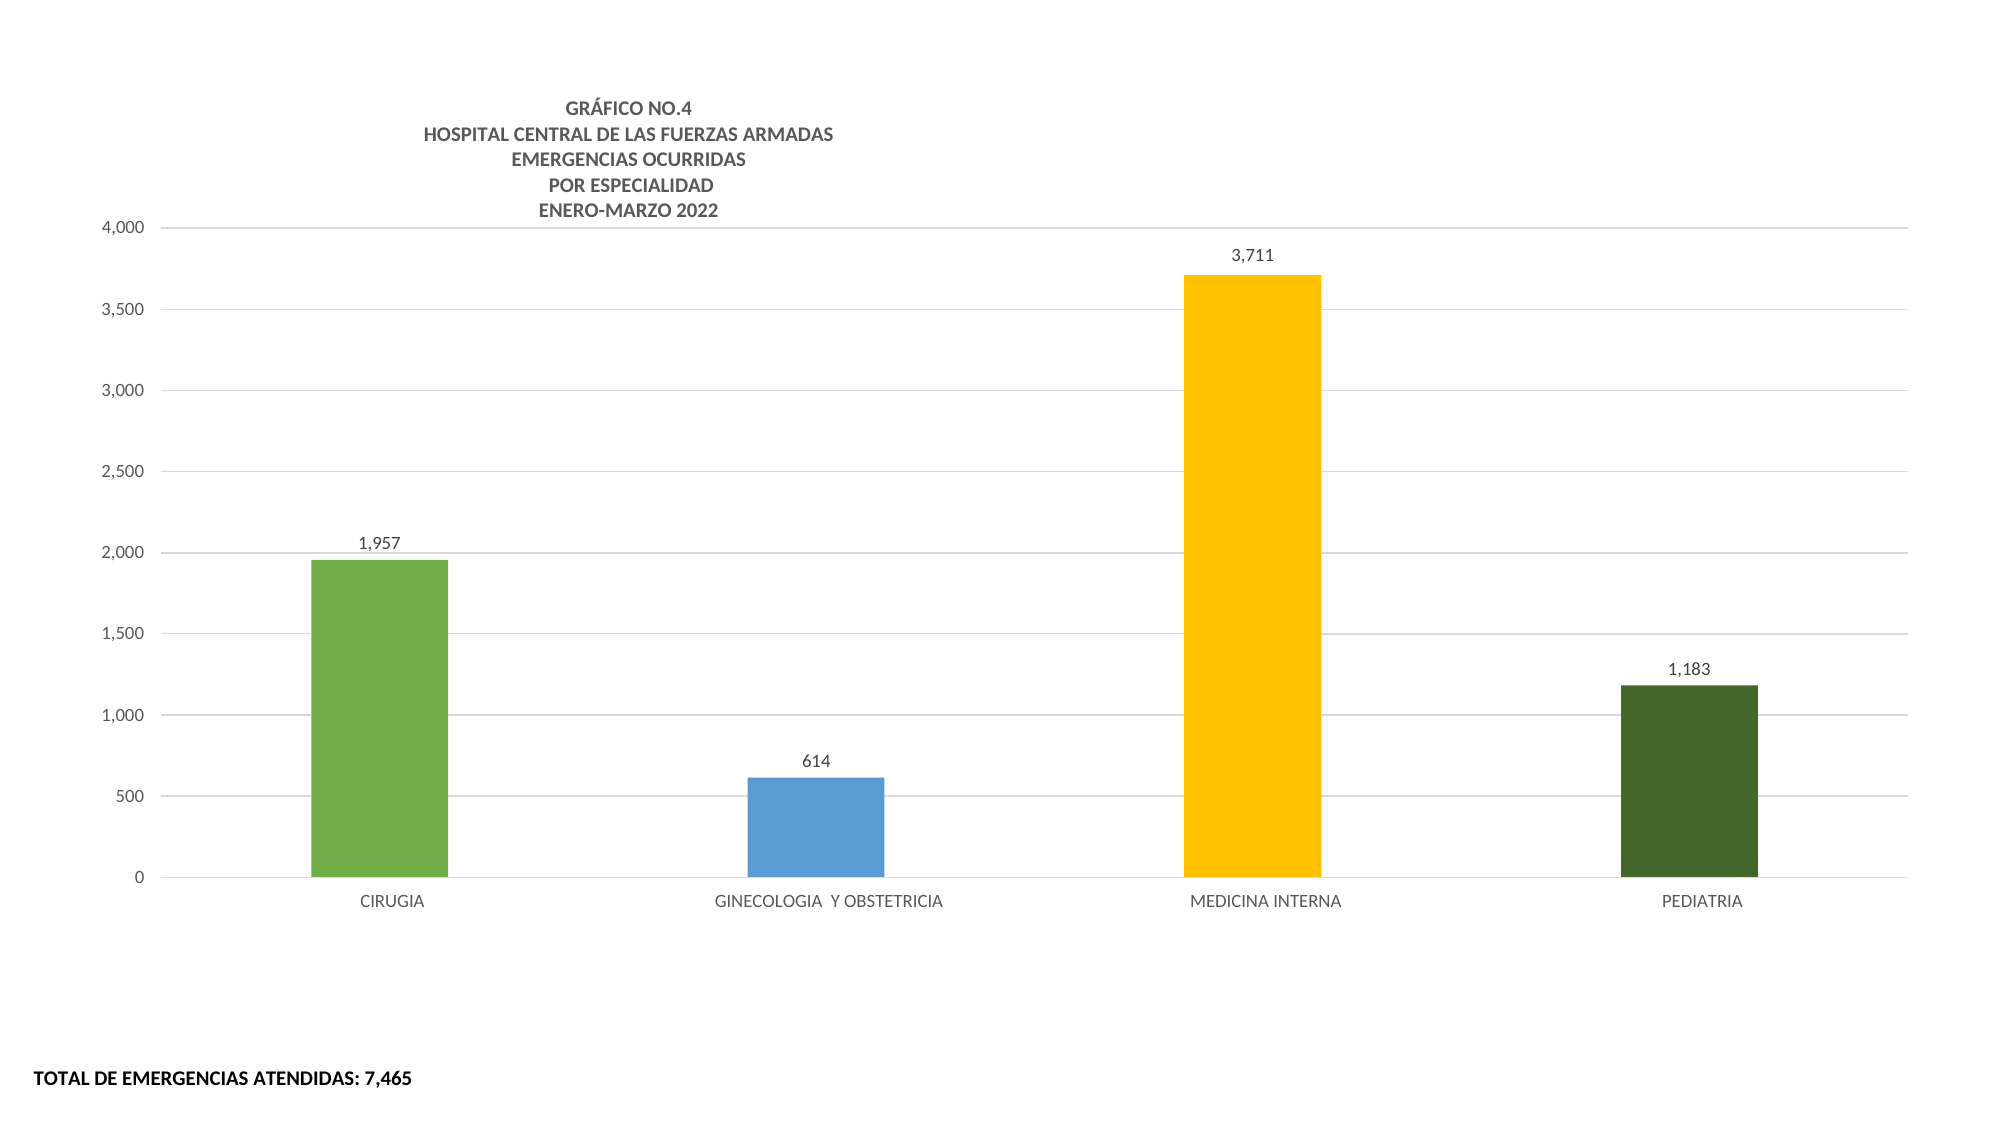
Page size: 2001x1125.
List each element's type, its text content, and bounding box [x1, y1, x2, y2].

text 500 [115, 784, 1994, 807]
text TOTAL DE EMERGENCIAS ATENDIDAS: 7,465 [33, 1066, 1994, 1091]
text HOSPITAL CENTRAL DE LAS FUERZAS ARMADAS EMERGENCIAS OCURRIDAS [422, 121, 836, 172]
text 1,500 [101, 622, 1994, 644]
text 3,000 [101, 378, 1994, 401]
text 3,711 [1231, 243, 1994, 266]
text GRÁFICO NO.4 [421, 96, 836, 121]
text 0 [134, 865, 1994, 888]
text 2,000 [101, 540, 1994, 563]
text CIRUGIA GINECOLOGIA Y OBSTETRICIA MEDICINA INTERNA PEDIATRIA [360, 889, 1994, 912]
text 3,500 [101, 297, 1994, 320]
text 1,000 [101, 703, 1994, 726]
text 4,000 [2, 216, 144, 238]
text POR ESPECIALIDAD ENERO-MARZO 2022 [539, 172, 718, 223]
text 2,500 [101, 459, 1994, 482]
